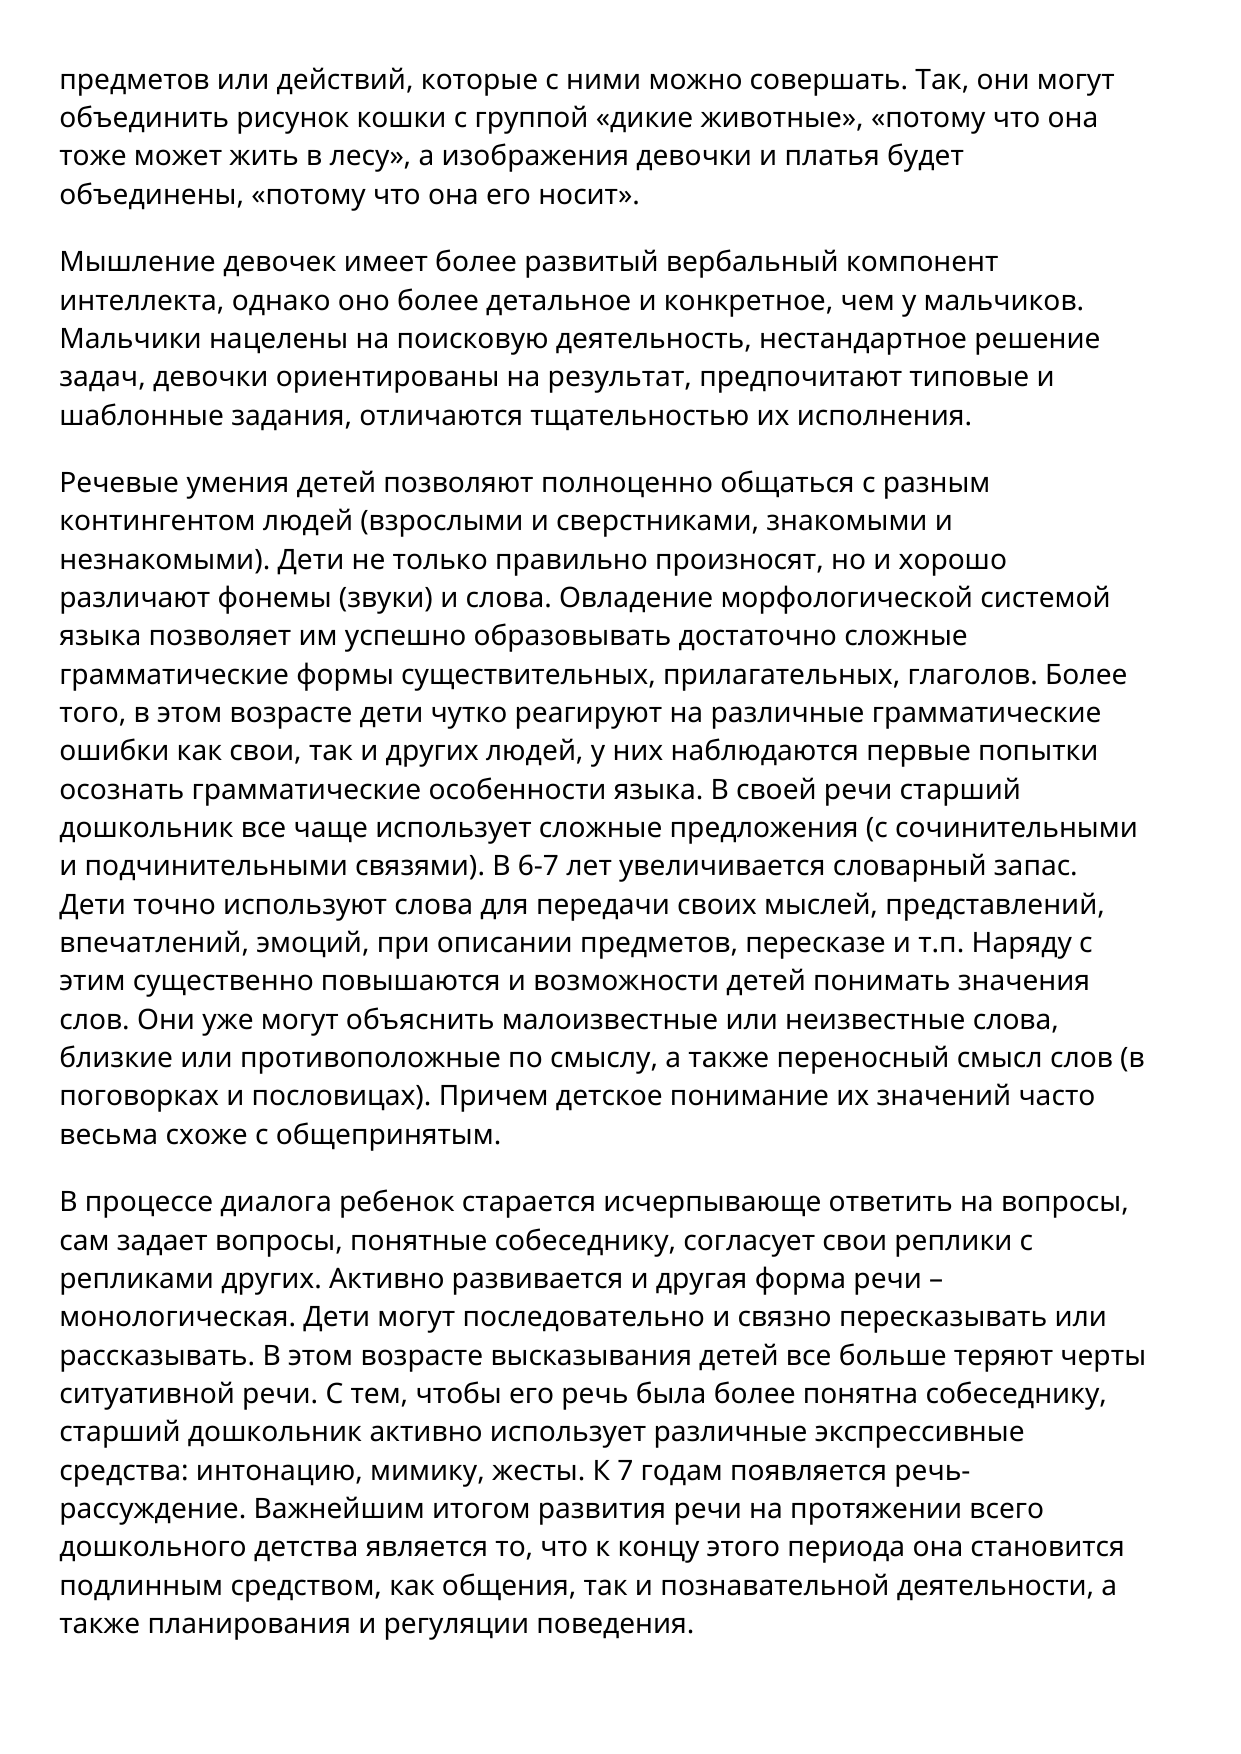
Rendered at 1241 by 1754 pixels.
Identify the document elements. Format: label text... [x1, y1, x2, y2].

text Речевые умения детей позволяют полноценно общаться с разным контингентом людей (взрослыми и сверстниками, знакомыми и незнакомыми). Дети не только правильно произносят, но и хорошо различают фонемы (звуки) и слова. Овладение морфологической системой языка позволяет им успешно образовывать достаточно сложные грамматические формы существительных, прилагательных, глаголов. Более того, в этом возрасте дети чутко реагируют на различные грамматические ошибки как свои, так и других людей, у них наблюдаются первые попытки осознать грамматические особенности языка. В своей речи старший дошкольник все чаще использует сложные предложения (с сочинительными и подчинительными связями). В 6-7 лет увеличивается словарный запас. Дети точно используют слова для передачи своих мыслей, представлений, впечатлений, эмоций, при описании предметов, пересказе и т.п. Наряду с этим существенно повышаются и возможности детей понимать значения слов. Они уже могут объяснить малоизвестные или неизвестные слова, близкие или противоположные по смыслу, а также переносный смысл слов (в поговорках и пословицах). Причем детское понимание их значений часто весьма схоже с общепринятым. [59, 462, 1152, 1152]
text Мышление девочек имеет более развитый вербальный компонент интеллекта, однако оно более детальное и конкретное, чем у мальчиков. Мальчики нацелены на поисковую деятельность, нестандартное решение задач, девочки ориентированы на результат, предпочитают типовые и шаблонные задания, отличаются тщательностью их исполнения. [59, 242, 1152, 433]
text В процессе диалога ребенок старается исчерпывающе ответить на вопросы, сам задает вопросы, понятные собеседнику, согласует свои реплики с репликами других. Активно развивается и другая форма речи – монологическая. Дети могут последовательно и связно пересказывать или рассказывать. В этом возрасте высказывания детей все больше теряют черты ситуативной речи. С тем, чтобы его речь была более понятна собеседнику, старший дошкольник активно использует различные экспрессивные средства: интонацию, мимику, жесты. К 7 годам появляется речь-рассуждение. Важнейшим итогом развития речи на протяжении всего дошкольного детства является то, что к концу этого периода она становится подлинным средством, как общения, так и познавательной деятельности, а также планирования и регуляции поведения. [59, 1182, 1152, 1642]
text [59, 59, 1152, 212]
